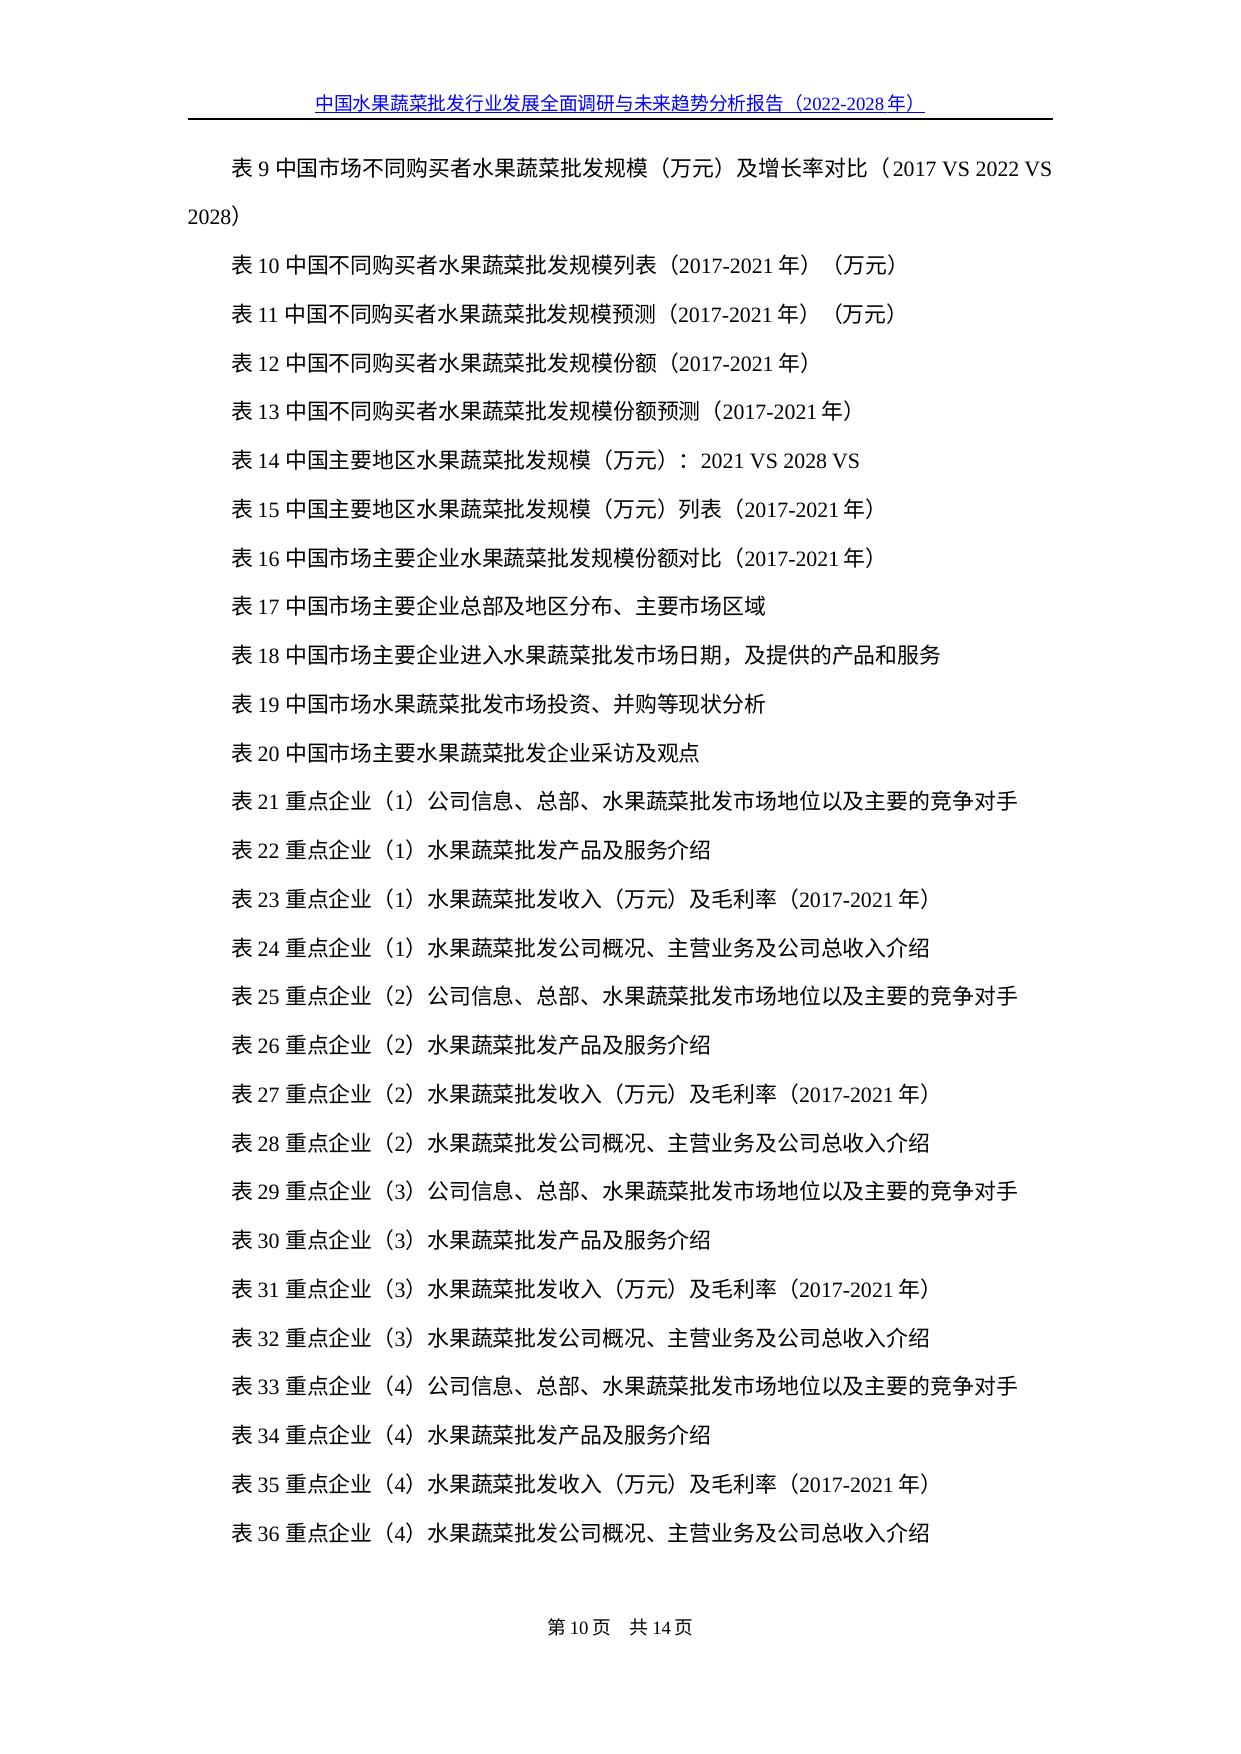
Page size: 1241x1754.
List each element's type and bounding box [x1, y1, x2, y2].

text [187, 150, 1053, 1548]
